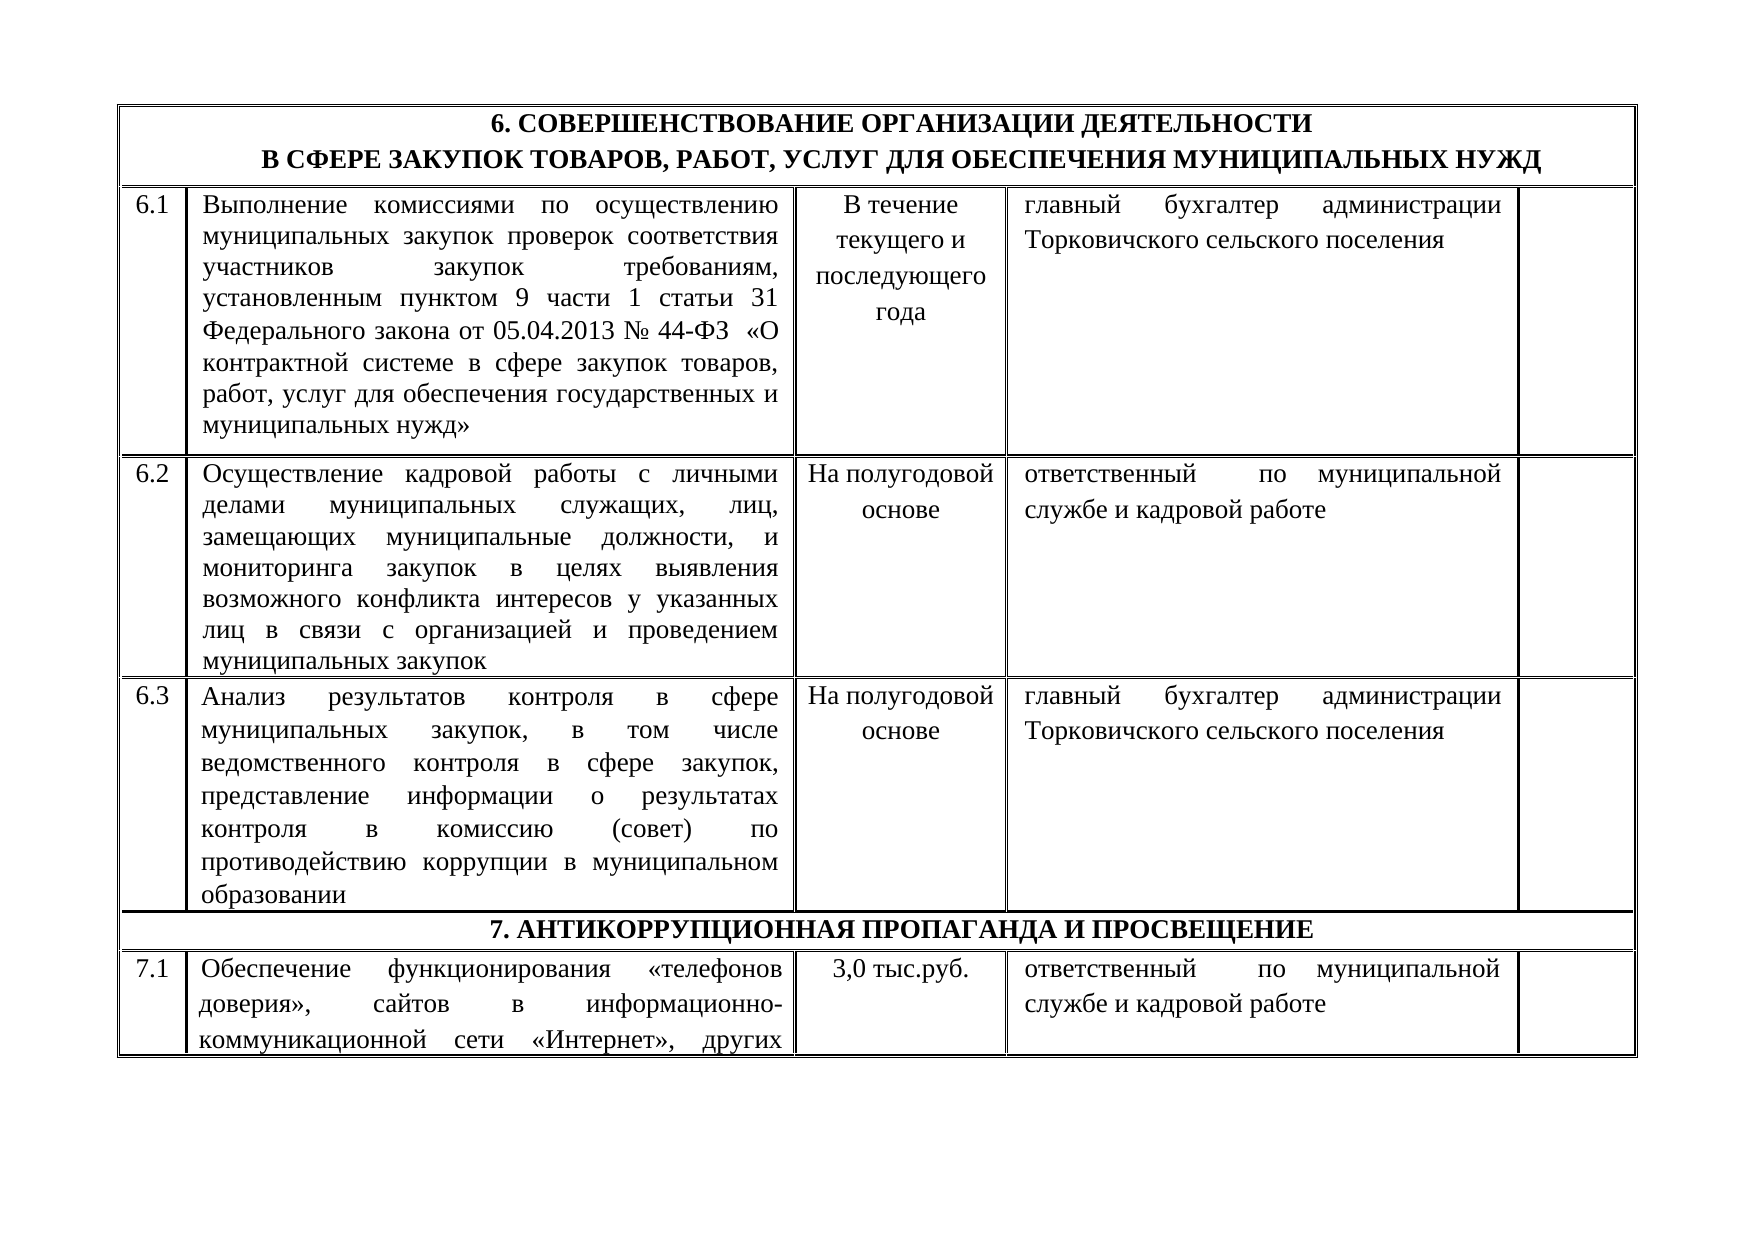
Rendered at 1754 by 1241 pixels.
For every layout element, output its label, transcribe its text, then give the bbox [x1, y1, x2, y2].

table_cell ответственный по муниципальной службе и кадровой работе [1008, 458, 1517, 676]
table_cell 6.1 [120, 185, 185, 454]
table_cell На полугодовой основе [797, 679, 1005, 910]
table_cell 7. АНТИКОРРУПЦИОННАЯ ПРОПАГАНДА И ПРОСВЕЩЕНИЕ [120, 910, 1634, 948]
table_cell 3,0 тыс.руб. [795, 952, 1007, 1054]
table_cell [1518, 949, 1635, 1054]
table_cell Анализ результатов контроля в сфере муниципальных закупок, в том числе ведомственного контроля в сфере закупок, представление информации о результатах контроля в комиссию (совет) по противодействию коррупции в муниципальном образовании [188, 679, 793, 910]
table_cell главный бухгалтер администрации Торковичского сельского поселения [1008, 188, 1517, 454]
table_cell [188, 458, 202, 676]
table_cell Выполнение комиссиями по осуществлению муниципальных закупок проверок соответствия участников закупок требованиям, установленным пунктом 9 части 1 статьи 31 Федерального закона от 05.04.2013 № 44-ФЗ «О контрактной системе в сфере закупок товаров, работ, услуг для обеспечения государственных и муниципальных нужд» [188, 188, 793, 454]
table_cell 7.1 [120, 949, 186, 1054]
table_cell 6. СОВЕРШЕНСТВОВАНИЕ ОРГАНИЗАЦИИ ДЕЯТЕЛЬНОСТИ В СФЕРЕ ЗАКУПОК ТОВАРОВ, РАБОТ, УСЛУГ ДЛЯ ОБЕСПЕЧЕНИЯ МУНИЦИПАЛЬНЫХ НУЖД [120, 107, 1634, 184]
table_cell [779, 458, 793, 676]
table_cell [1007, 952, 1518, 1054]
table_cell [1520, 454, 1635, 676]
table_cell главный бухгалтер администрации Торковичского сельского поселения [1008, 679, 1517, 910]
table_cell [186, 950, 795, 1054]
table_cell На полугодовой основе [797, 458, 1005, 676]
table_cell В течение текущего и последующего года [797, 188, 1005, 454]
table_cell [1520, 185, 1635, 454]
table_cell 6.3 [118, 676, 186, 910]
table_cell [1518, 676, 1636, 910]
table_cell 6.2 [120, 454, 185, 676]
